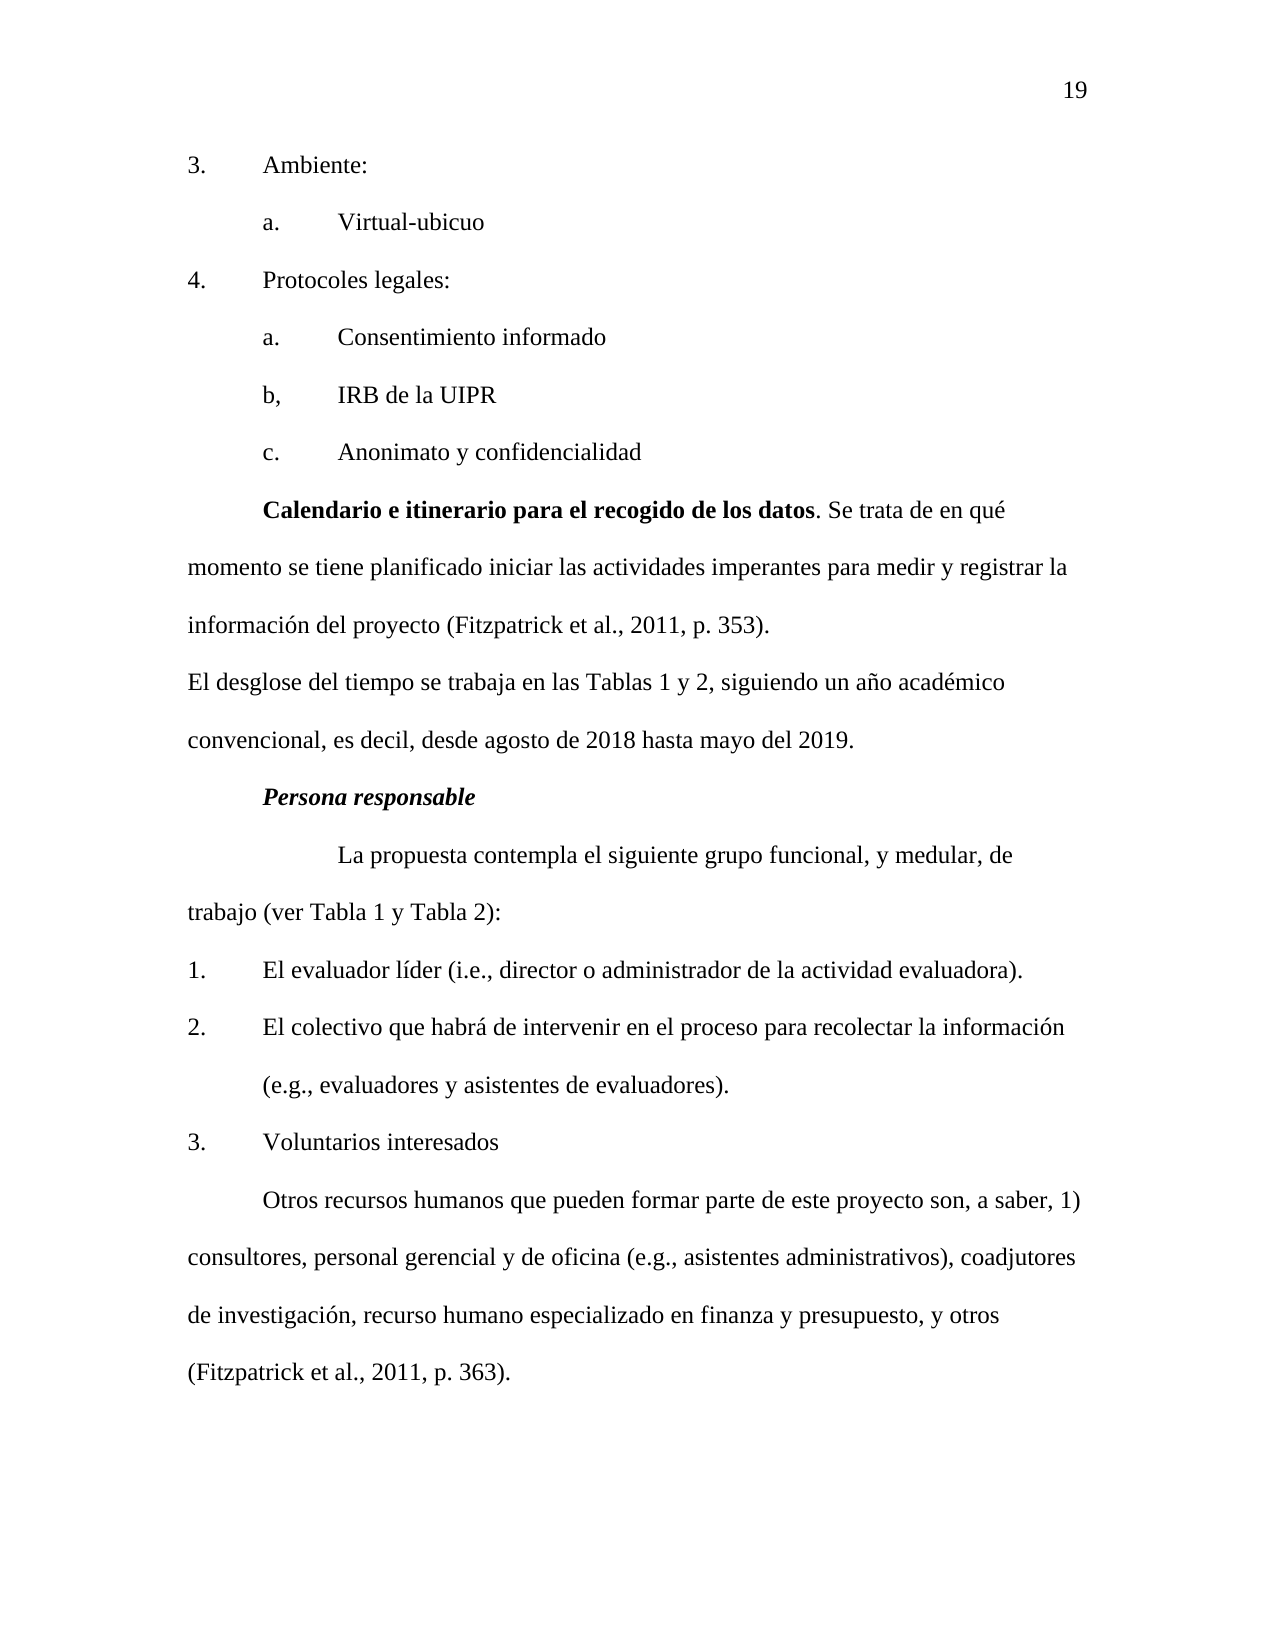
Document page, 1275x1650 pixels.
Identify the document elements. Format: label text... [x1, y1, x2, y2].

text 1. El evaluador líder (i.e., director o administrador de la actividad evaluadora). [187, 955, 1087, 984]
text Calendario e itinerario para el recogido de los datos. Se trata de en qué momento se tiene planificado iniciar las actividades imperantes para medir y registrar la información del proyecto (Fitzpatrick et al., 2011, p. 353). [187, 495, 1087, 639]
text 3. Voluntarios interesados [187, 1127, 1087, 1156]
text a. Virtual-ubicuo [187, 207, 1087, 236]
text La propuesta contempla el siguiente grupo funcional, y medular, de trabajo (ver Tabla 1 y Tabla 2): [187, 840, 1087, 926]
text 2. El colectivo que habrá de intervenir en el proceso para recolectar la información (e.g., evaluadores y asistentes de evaluadores). [187, 1012, 1087, 1099]
text b, IRB de la UIPR [187, 380, 1087, 409]
text El desglose del tiempo se trabaja en las Tablas 1 y 2, siguiendo un año académico convencional, es decil, desde agosto de 2018 hasta mayo del 2019. [187, 667, 1087, 754]
text c. Anonimato y confidencialidad [187, 437, 1087, 466]
text 4. Protocoles legales: [187, 265, 1087, 294]
text a. Consentimiento informado [187, 322, 1087, 351]
text Persona responsable [262, 782, 1087, 811]
text 3. Ambiente: [187, 150, 1087, 179]
text Otros recursos humanos que pueden formar parte de este proyecto son, a saber, 1) consultores, personal gerencial y de oficina (e.g., asistentes administrativos), coadjutores de investigación, recurso humano especializado en finanza y presupuesto, y otros (Fitzpatrick et al., 2011, p. 363). [187, 1185, 1087, 1386]
